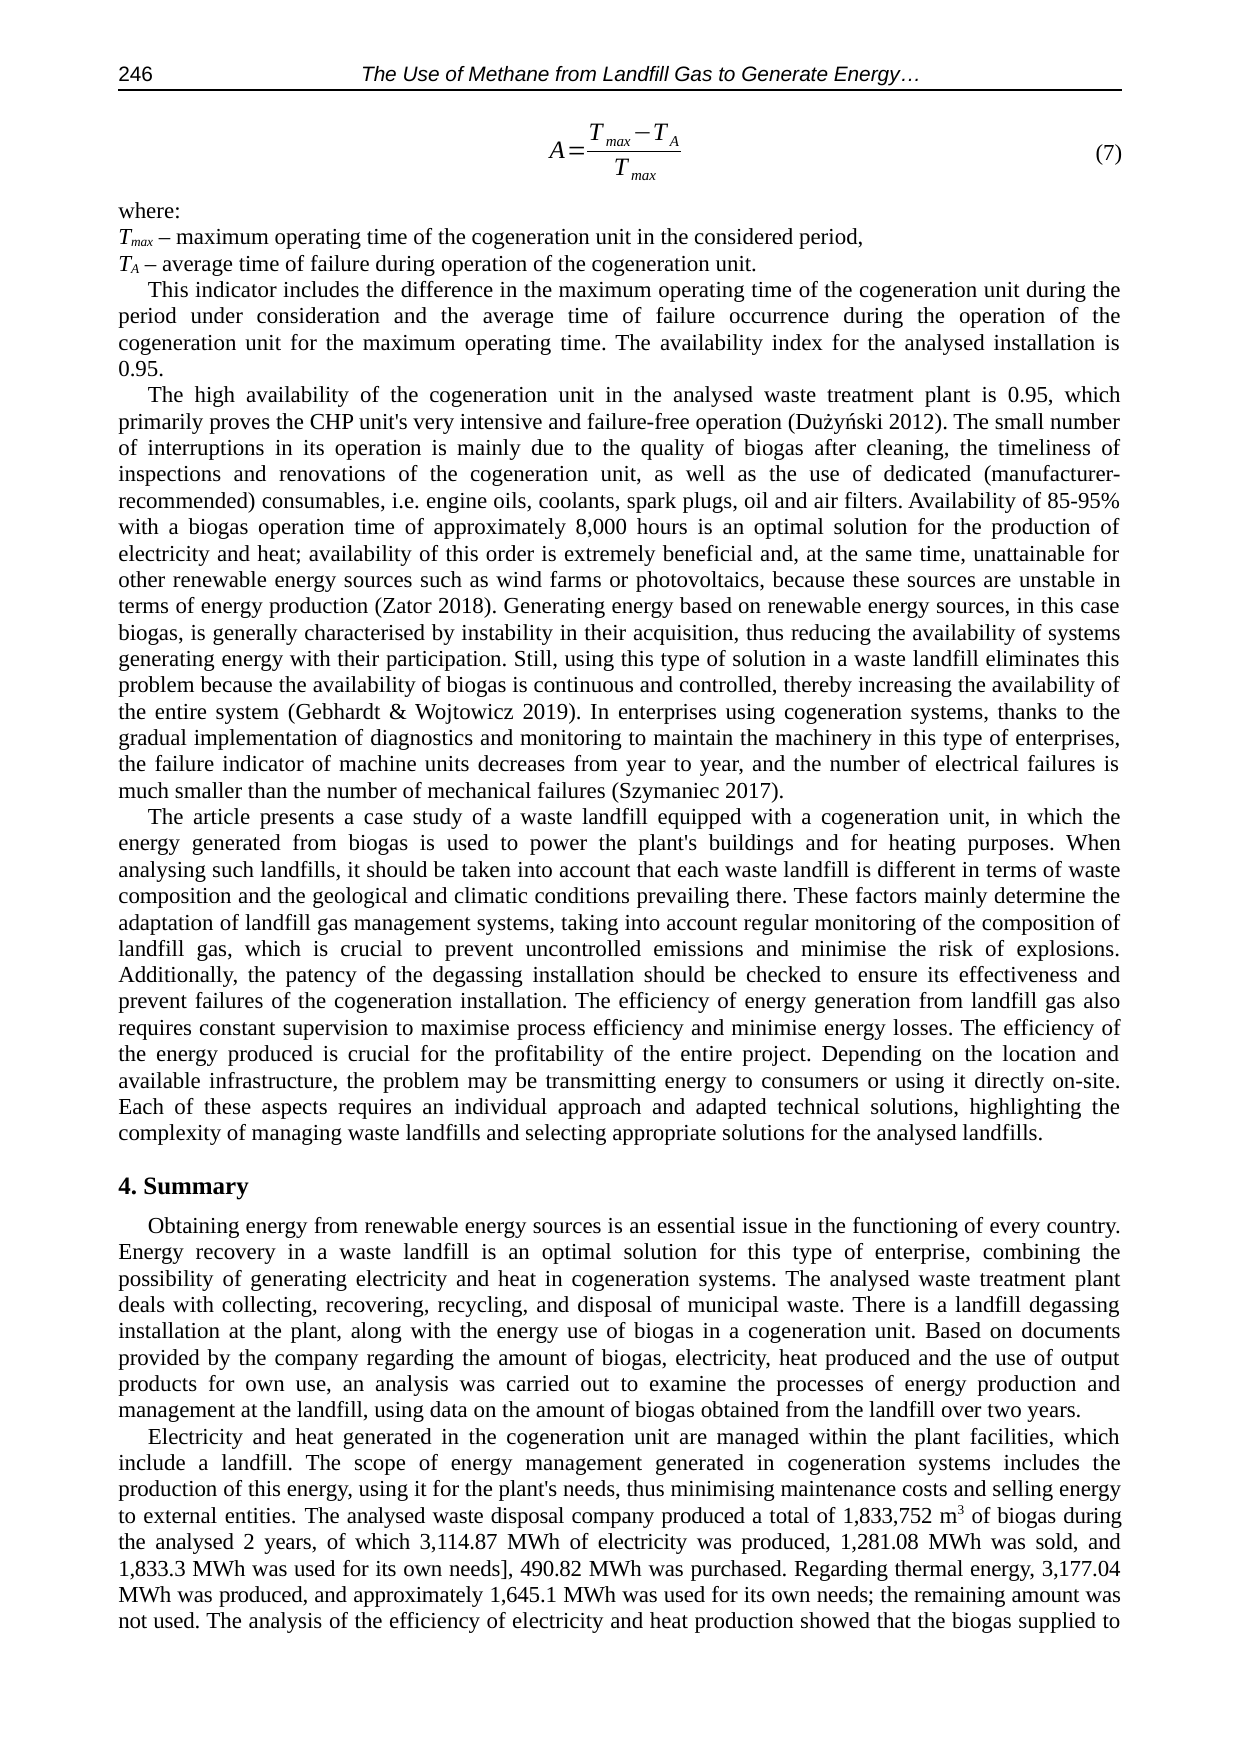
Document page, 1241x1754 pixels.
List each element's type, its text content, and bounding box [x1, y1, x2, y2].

text TA – average time of failure during operation of the cogeneration unit. [118, 250, 1122, 276]
text The high availability of the cogeneration unit in the analysed waste treatment plant is 0.95, which primarily proves the CHP unit's very intensive and failure-free operation (Dużyński 2012). The small number of interruptions in its operation is mainly due to the quality of biogas after cleaning, the timeliness of inspections and renovations of the cogeneration unit, as well as the use of dedicated (manufacturer-recommended) consumables, i.e. engine oils, coolants, spark plugs, oil and air filters. Availability of 85-95% with a biogas operation time of approximately 8,000 hours is an optimal solution for the production of electricity and heat; availability of this order is extremely beneficial and, at the same time, unattainable for other renewable energy sources such as wind farms or photovoltaics, because these sources are unstable in terms of energy production (Zator 2018). Generating energy based on renewable energy sources, in this case biogas, is generally characterised by instability in their acquisition, thus reducing the availability of systems generating energy with their participation. Still, using this type of solution in a waste landfill eliminates this problem because the availability of biogas is continuous and controlled, thereby increasing the availability of the entire system (Gebhardt & Wojtowicz 2019). In enterprises using cogeneration systems, thanks to the gradual implementation of diagnostics and monitoring to maintain the machinery in this type of enterprises, the failure indicator of machine units decreases from year to year, and the number of electrical failures is much smaller than the number of mechanical failures (Szymaniec 2017). [118, 381, 1122, 803]
text Tmax – maximum operating time of the cogeneration unit in the considered period, [118, 223, 1122, 250]
text (7) [546, 118, 1122, 184]
text Obtaining energy from renewable energy sources is an essential issue in the functioning of every country. Energy recovery in a waste landfill is an optimal solution for this type of enterprise, combining the possibility of generating electricity and heat in cogeneration systems. The analysed waste treatment plant deals with collecting, recovering, recycling, and disposal of municipal waste. There is a landfill degassing installation at the plant, along with the energy use of biogas in a cogeneration unit. Based on documents provided by the company regarding the amount of biogas, electricity, heat produced and the use of output products for own use, an analysis was carried out to examine the processes of energy production and management at the landfill, using data on the amount of biogas obtained from the landfill over two years. [118, 1212, 1122, 1423]
text where: [118, 197, 1122, 223]
text The article presents a case study of a waste landfill equipped with a cogeneration unit, in which the energy generated from biogas is used to power the plant's buildings and for heating purposes. When analysing such landfills, it should be taken into account that each waste landfill is different in terms of waste composition and the geological and climatic conditions prevailing there. These factors mainly determine the adaptation of landfill gas management systems, taking into account regular monitoring of the composition of landfill gas, which is crucial to prevent uncontrolled emissions and minimise the risk of explosions. Additionally, the patency of the degassing installation should be checked to ensure its effectiveness and prevent failures of the cogeneration installation. The efficiency of energy generation from landfill gas also requires constant supervision to maximise process efficiency and minimise energy losses. The efficiency of the energy produced is crucial for the profitability of the entire project. Depending on the location and available infrastructure, the problem may be transmitting energy to consumers or using it directly on-site. Each of these aspects requires an individual approach and adapted technical solutions, highlighting the complexity of managing waste landfills and selecting appropriate solutions for the analysed landfills. [118, 803, 1122, 1146]
text This indicator includes the difference in the maximum operating time of the cogeneration unit during the period under consideration and the average time of failure occurrence during the operation of the cogeneration unit for the maximum operating time. The availability index for the analysed installation is 0.95. [118, 276, 1122, 381]
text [118, 1423, 1122, 1634]
text 4. Summary [118, 1171, 1122, 1199]
